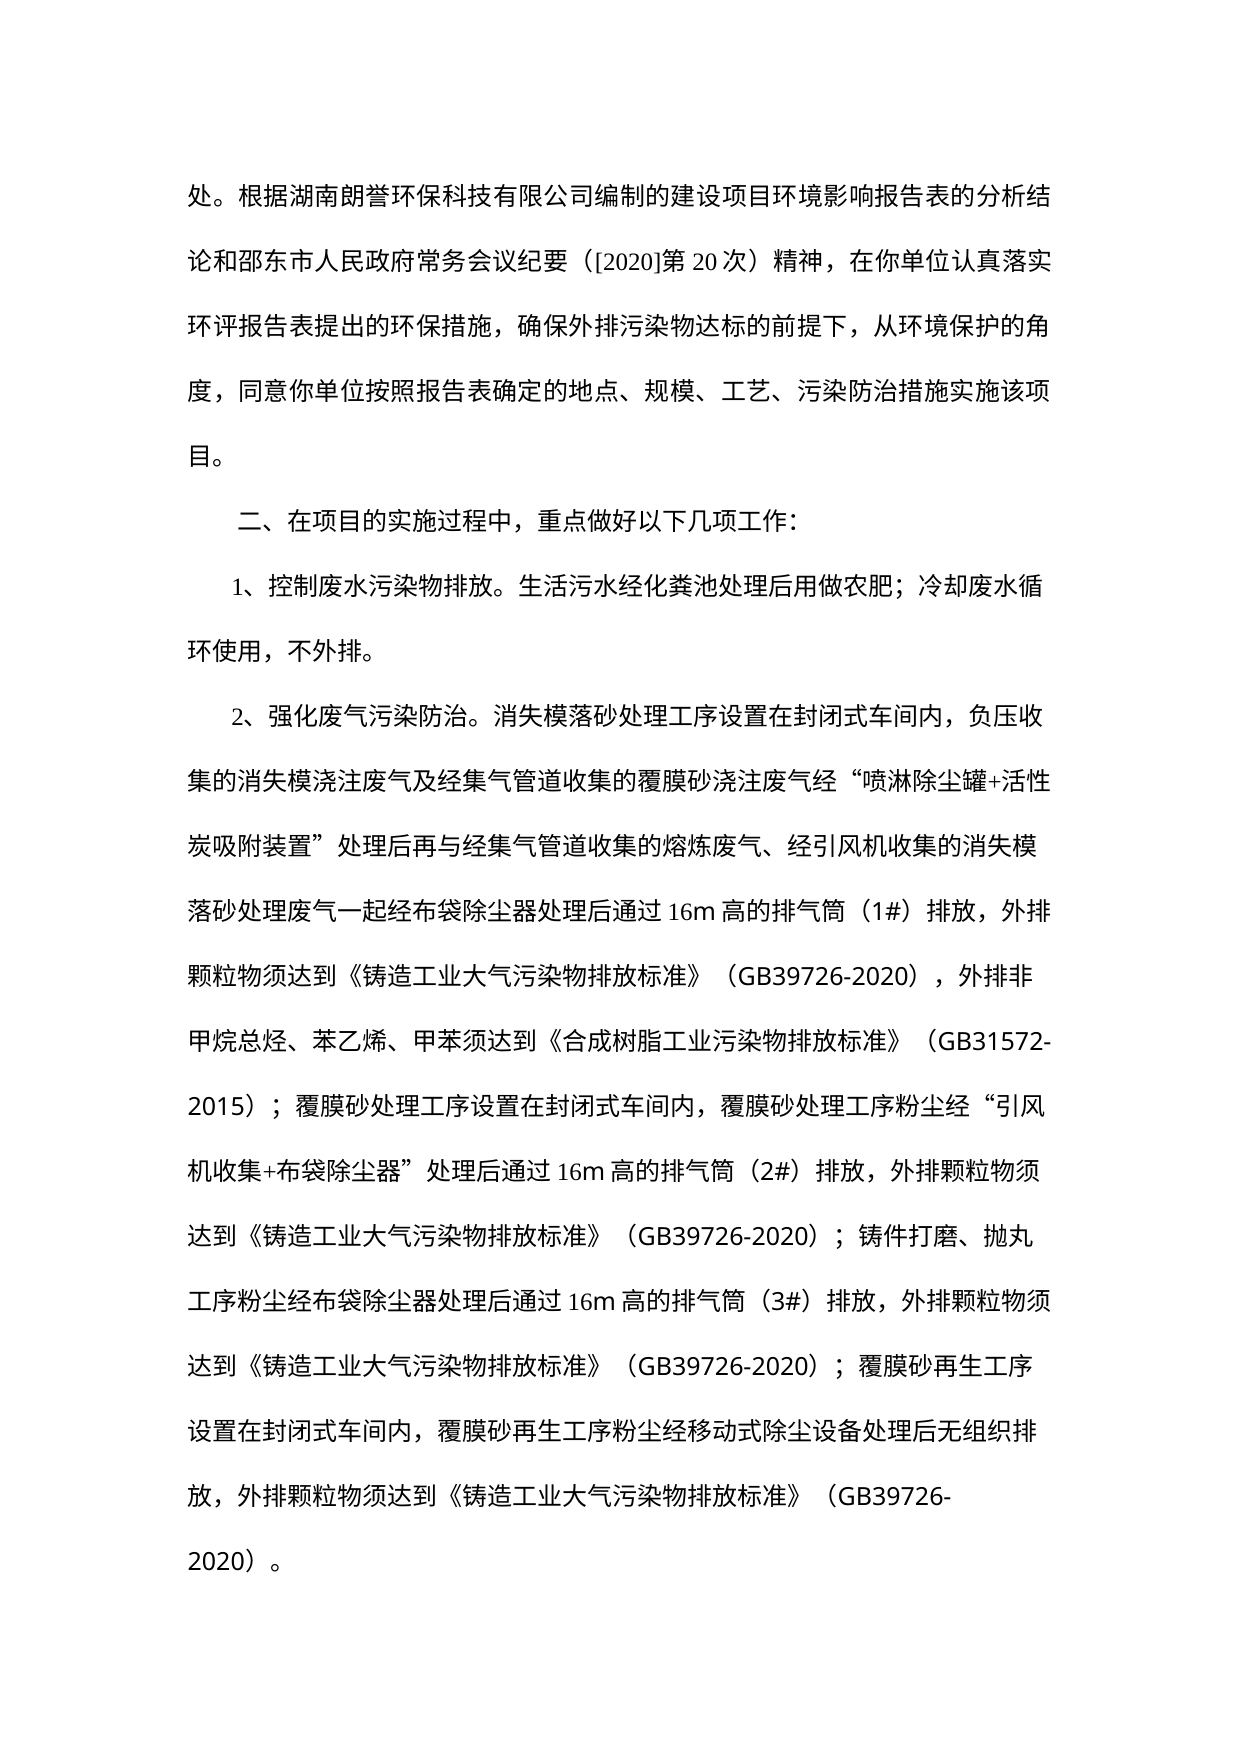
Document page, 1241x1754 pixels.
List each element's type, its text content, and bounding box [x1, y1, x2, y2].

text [187, 162, 1053, 487]
list 2、强化废气污染防治。消失模落砂处理工序设置在封闭式车间内，负压收集的消失模浇注废气及经集气管道收集的覆膜砂浇注废气经“喷淋除尘罐+活性炭吸附装置”处理后再与经集气管道收集的熔炼废气、经引风机收集的消失模落砂处理废气一起经布袋除尘器处理后通过16m高的排气筒（1#）排放，外排颗粒物须达到《铸造工业大气污染物排放标准》（GB39726-2020），外排非甲烷总烃、苯乙烯、甲苯须达到《合成树脂工业污染物排放标准》（GB31572-2015）；覆膜砂处理工序设置在封闭式车间内，覆膜砂处理工序粉尘经“引风机收集+布袋除尘器”处理后通过16m高的排气筒（2#）排放，外排颗粒物须达到《铸造工业大气污染物排放标准》（GB39726-2020）；铸件打磨、抛丸工序粉尘经布袋除尘器处理后通过16m高的排气筒（3#）排放，外排颗粒物须达到《铸造工业大气污染物排放标准》（GB39726-2020）；覆膜砂再生工序设置在封闭式车间内，覆膜砂再生工序粉尘经移动式除尘设备处理后无组织排放，外排颗粒物须达到《铸造工业大气污染物排放标准》（GB39726-2020）。 [187, 682, 1053, 1592]
list 二、在项目的实施过程中，重点做好以下几项工作： [187, 487, 1053, 552]
list 1、控制废水污染物排放。生活污水经化粪池处理后用做农肥；冷却废水循环使用，不外排。 [187, 552, 1053, 682]
